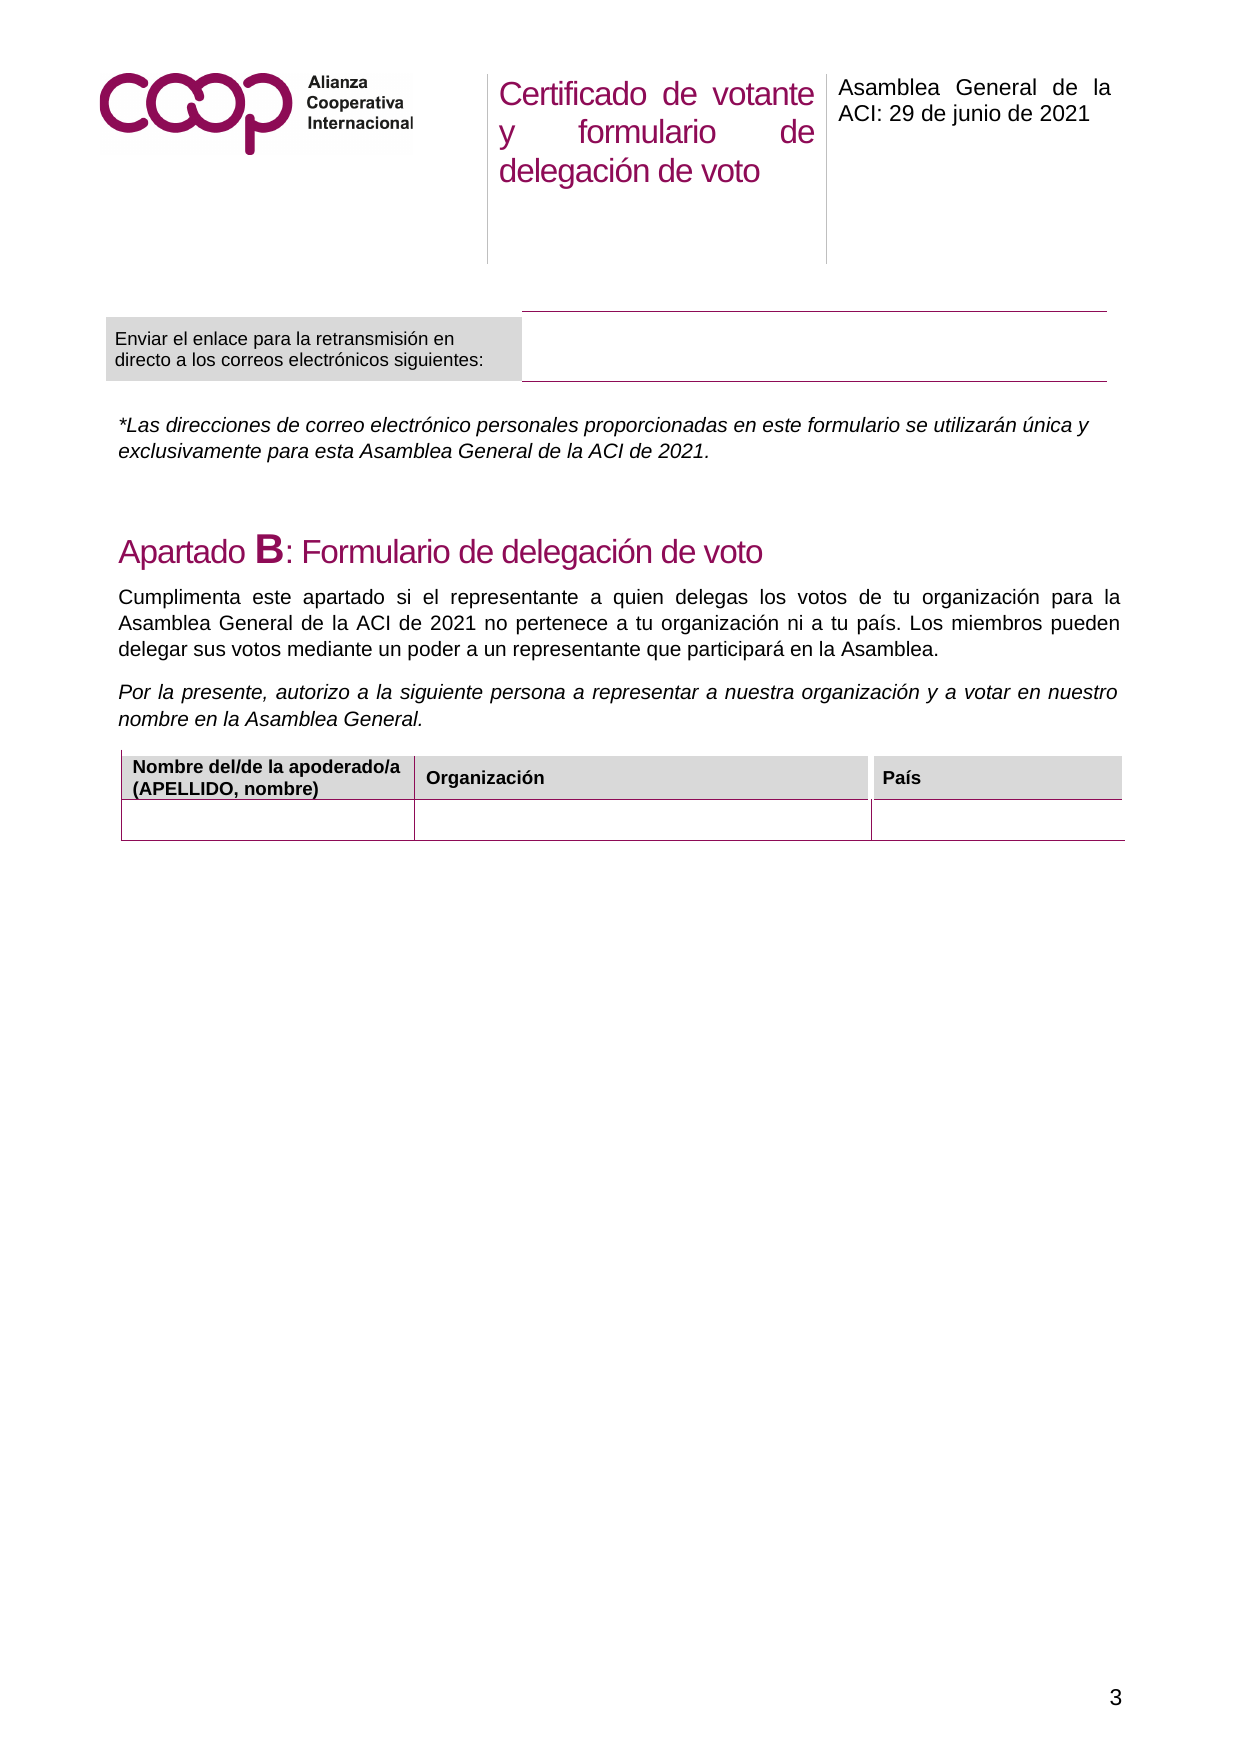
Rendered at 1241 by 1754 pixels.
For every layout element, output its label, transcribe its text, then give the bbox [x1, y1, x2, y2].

table_header [529, 312, 1107, 381]
table_header País [874, 756, 1122, 799]
table_header Nombre del/de la apoderado/a (APELLIDO, nombre) [122, 756, 414, 799]
table_cell [415, 800, 871, 840]
text Cumplimenta este apartado si el representante a quien delegas los votos de tu organización para la Asamblea General de la ACI de 2021 no pertenece a tu organización ni a tu país. Los miembros pueden delegar sus votos mediante un poder a un representante que participará en la Asamblea. [118, 584, 1122, 661]
table_cell [872, 800, 1125, 840]
text Por la presente, autorizo a la siguiente persona a representar a nuestra organización y a votar en nuestro nombre en la Asamblea General. [118, 680, 1122, 731]
title Apartado B: Formulario de delegación de voto [118, 524, 1122, 572]
picture [99, 73, 413, 155]
table_header Organización [415, 756, 868, 799]
text *Las direcciones de correo electrónico personales proporcionadas en este formulario se utilizarán única y exclusivamente para esta Asamblea General de la ACI de 2021. [118, 387, 1122, 463]
table_header Enviar el enlace para la retransmisión en directo a los correos electrónicos siguientes: [106, 317, 522, 381]
table_cell [122, 800, 414, 840]
